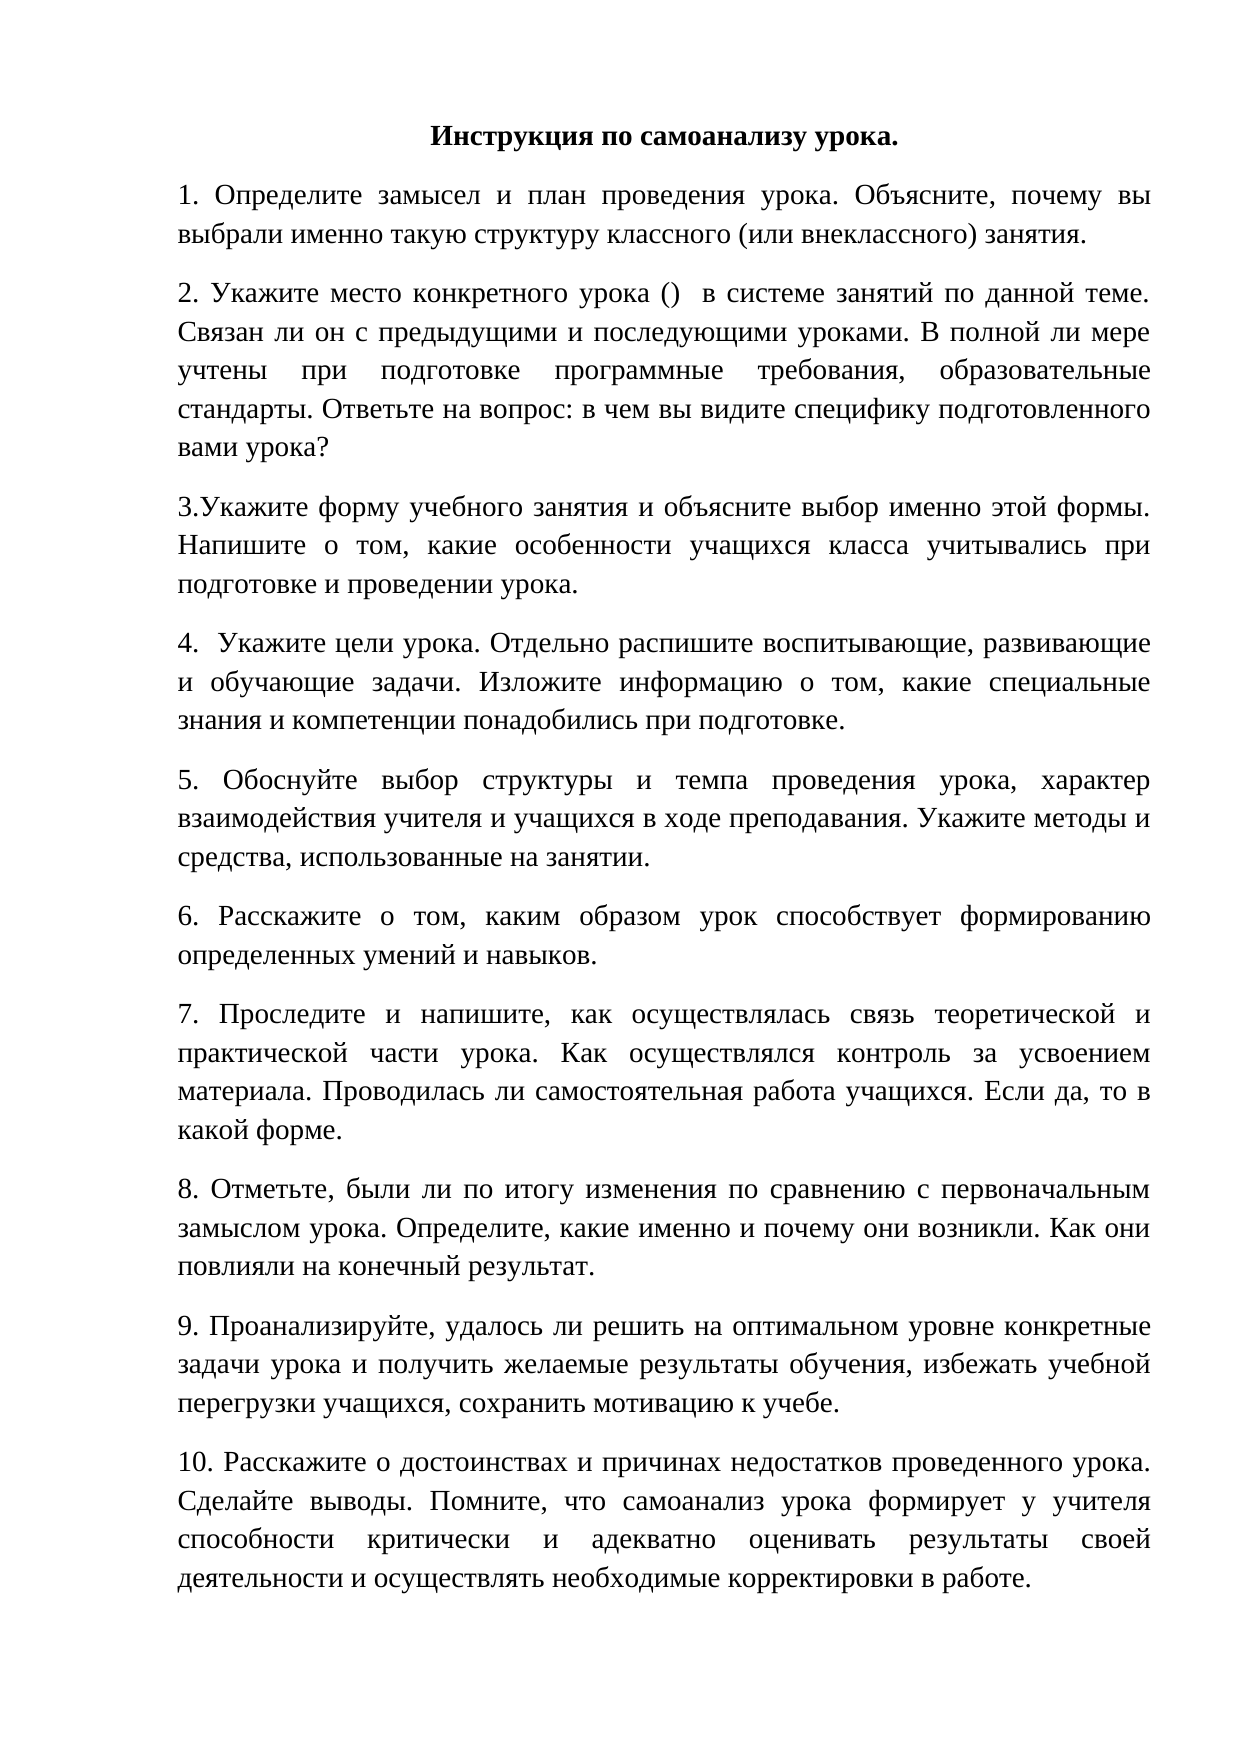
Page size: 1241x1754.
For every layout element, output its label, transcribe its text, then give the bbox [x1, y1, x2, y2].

text 5. Обоснуйте выбор структуры и темпа проведения урока, характер взаимодействия учителя и учащихся в ходе преподавания. Укажите методы и средства, использованные на занятии. [177, 762, 1152, 872]
text 3.Укажите форму учебного занятия и объясните выбор именно этой формы. Напишите о том, какие особенности учащихся класса учитывались при подготовке и проведении урока. [177, 489, 1152, 599]
text 4. Укажите цели урока. Отдельно распишите воспитывающие, развивающие и обучающие задачи. Изложите информацию о том, какие специальные знания и компетенции понадобились при подготовке. [177, 625, 1152, 736]
text 9. Проанализируйте, удалось ли решить на оптимальном уровне конкретные задачи урока и получить желаемые результаты обучения, избежать учебной перегрузки учащихся, сохранить мотивацию к учебе. [177, 1308, 1152, 1418]
text Инструкция по самоанализу урока. [177, 118, 1152, 152]
text 7. Проследите и напишите, как осуществлялась связь теоретической и практической части урока. Как осуществлялся контроль за усвоением материала. Проводилась ли самостоятельная работа учащихся. Если да, то в какой форме. [177, 996, 1152, 1145]
text 6. Расскажите о том, каким образом урок способствует формированию определенных умений и навыков. [177, 898, 1152, 970]
text 2. Укажите место конкретного урока () в системе занятий по данной теме. Связан ли он с предыдущими и последующими уроками. В полной ли мере учтены при подготовке программные требования, образовательные стандарты. Ответьте на вопрос: в чем вы видите специфику подготовленного вами урока? [177, 275, 1152, 463]
text 8. Отметьте, были ли по итогу изменения по сравнению с первоначальным замыслом урока. Определите, какие именно и почему они возникли. Как они повлияли на конечный результат. [177, 1171, 1152, 1282]
text 10. Расскажите о достоинствах и причинах недостатков проведенного урока. Сделайте выводы. Помните, что самоанализ урока формирует у учителя способности критически и адекватно оценивать результаты своей деятельности и осуществлять необходимые корректировки в работе. [177, 1444, 1152, 1593]
text 1. Определите замысел и план проведения урока. Объясните, почему вы выбрали именно такую структуру классного (или внеклассного) занятия. [177, 177, 1152, 249]
